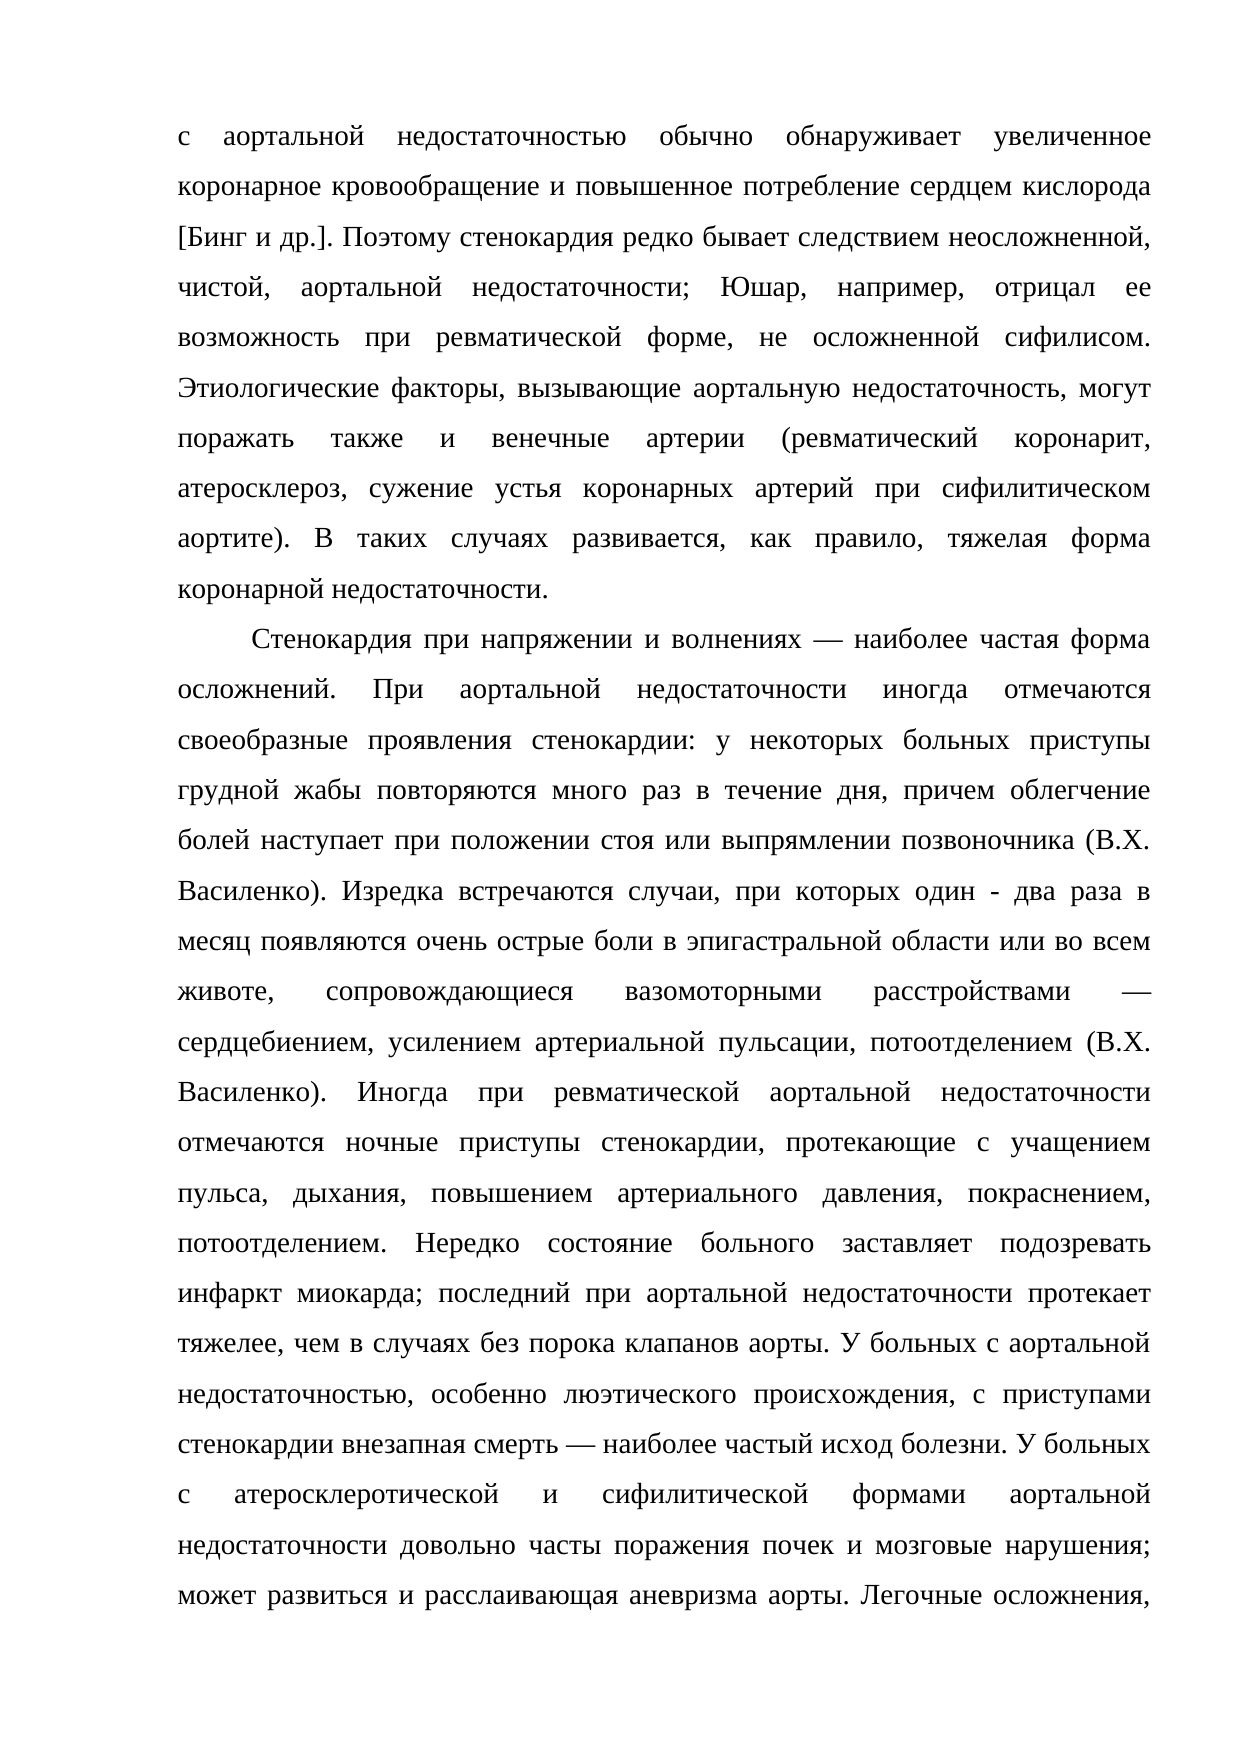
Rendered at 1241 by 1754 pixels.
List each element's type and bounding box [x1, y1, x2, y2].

text [177, 118, 1152, 604]
text [177, 621, 1152, 1611]
